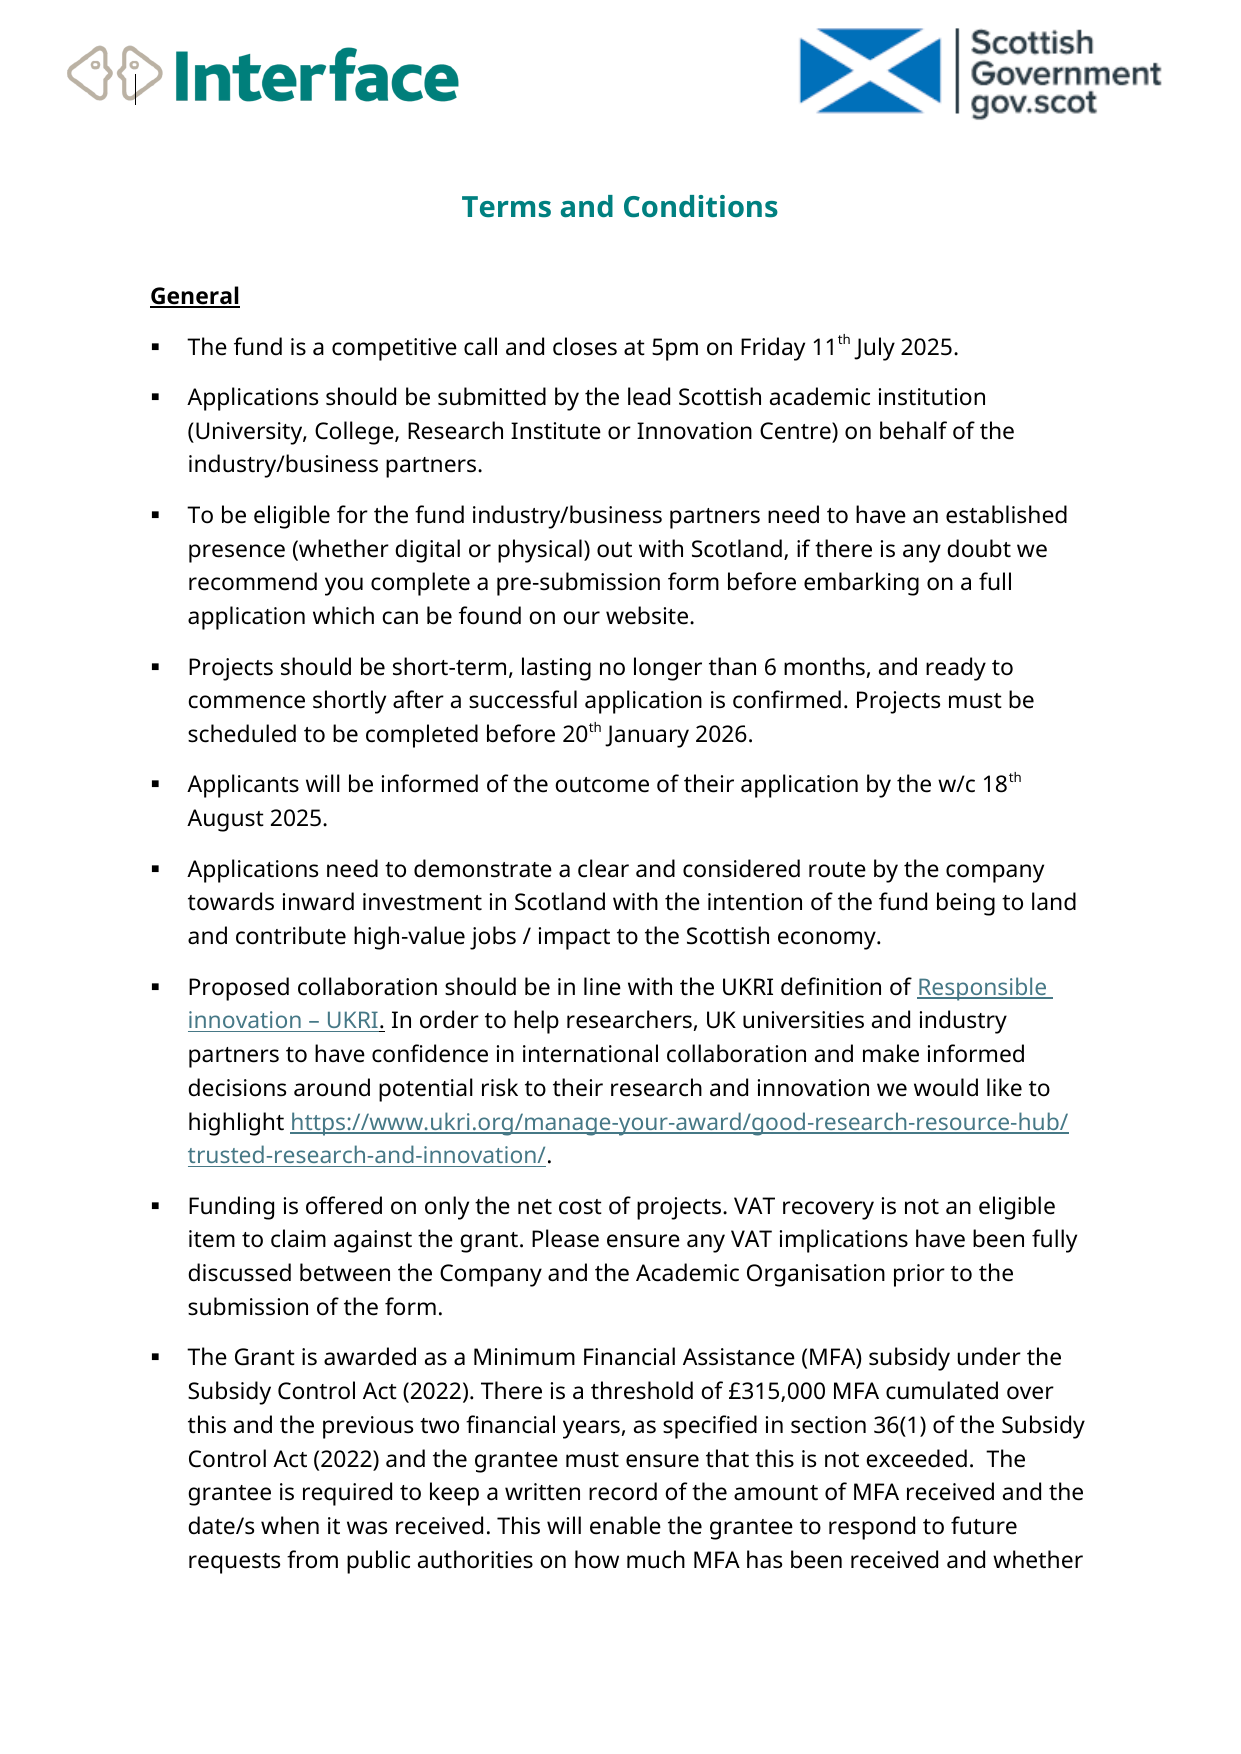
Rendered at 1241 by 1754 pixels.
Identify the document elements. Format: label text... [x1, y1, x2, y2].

text General [150, 280, 1090, 311]
picture [53, 23, 472, 129]
list Applicants will be informed of the outcome of their application by the w/c 18th August 2025. [150, 768, 1090, 833]
text Terms and Conditions [150, 187, 1090, 226]
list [150, 1341, 1090, 1575]
list Applications should be submitted by the lead Scottish academic institution (University, College, Research Institute or Innovation Centre) on behalf of the industry/business partners. [150, 381, 1090, 479]
list The fund is a competitive call and closes at 5pm on Friday 11th July 2025. [150, 330, 1090, 362]
list Funding is offered on only the net cost of projects. VAT recovery is not an eligible item to claim against the grant. Please ensure any VAT implications have been fully discussed between the Company and the Academic Organisation prior to the submission of the form. [150, 1189, 1090, 1322]
list To be eligible for the fund industry/business partners need to have an established presence (whether digital or physical) out with Scotland, if there is any doubt we recommend you complete a pre-submission form before embarking on a full application which can be found on our website. [150, 499, 1090, 631]
list Projects should be short-term, lasting no longer than 6 months, and ready to commence shortly after a successful application is confirmed. Projects must be scheduled to be completed before 20th January 2026. [150, 650, 1090, 749]
list Applications need to demonstrate a clear and considered route by the company towards inward investment in Scotland with the intention of the fund being to land and contribute high-value jobs / impact to the Scottish economy. [150, 852, 1090, 951]
picture [793, 16, 1173, 139]
list Proposed collaboration should be in line with the UKRI definition of Responsible innovation – UKRI. In order to help researchers, UK universities and industry partners to have confidence in international collaboration and make informed decisions around potential risk to their research and innovation we would like to highlight https://www.ukri.org/manage-your-award/good-research-resource-hub/trusted-research-and-innovation/. [150, 970, 1090, 1170]
